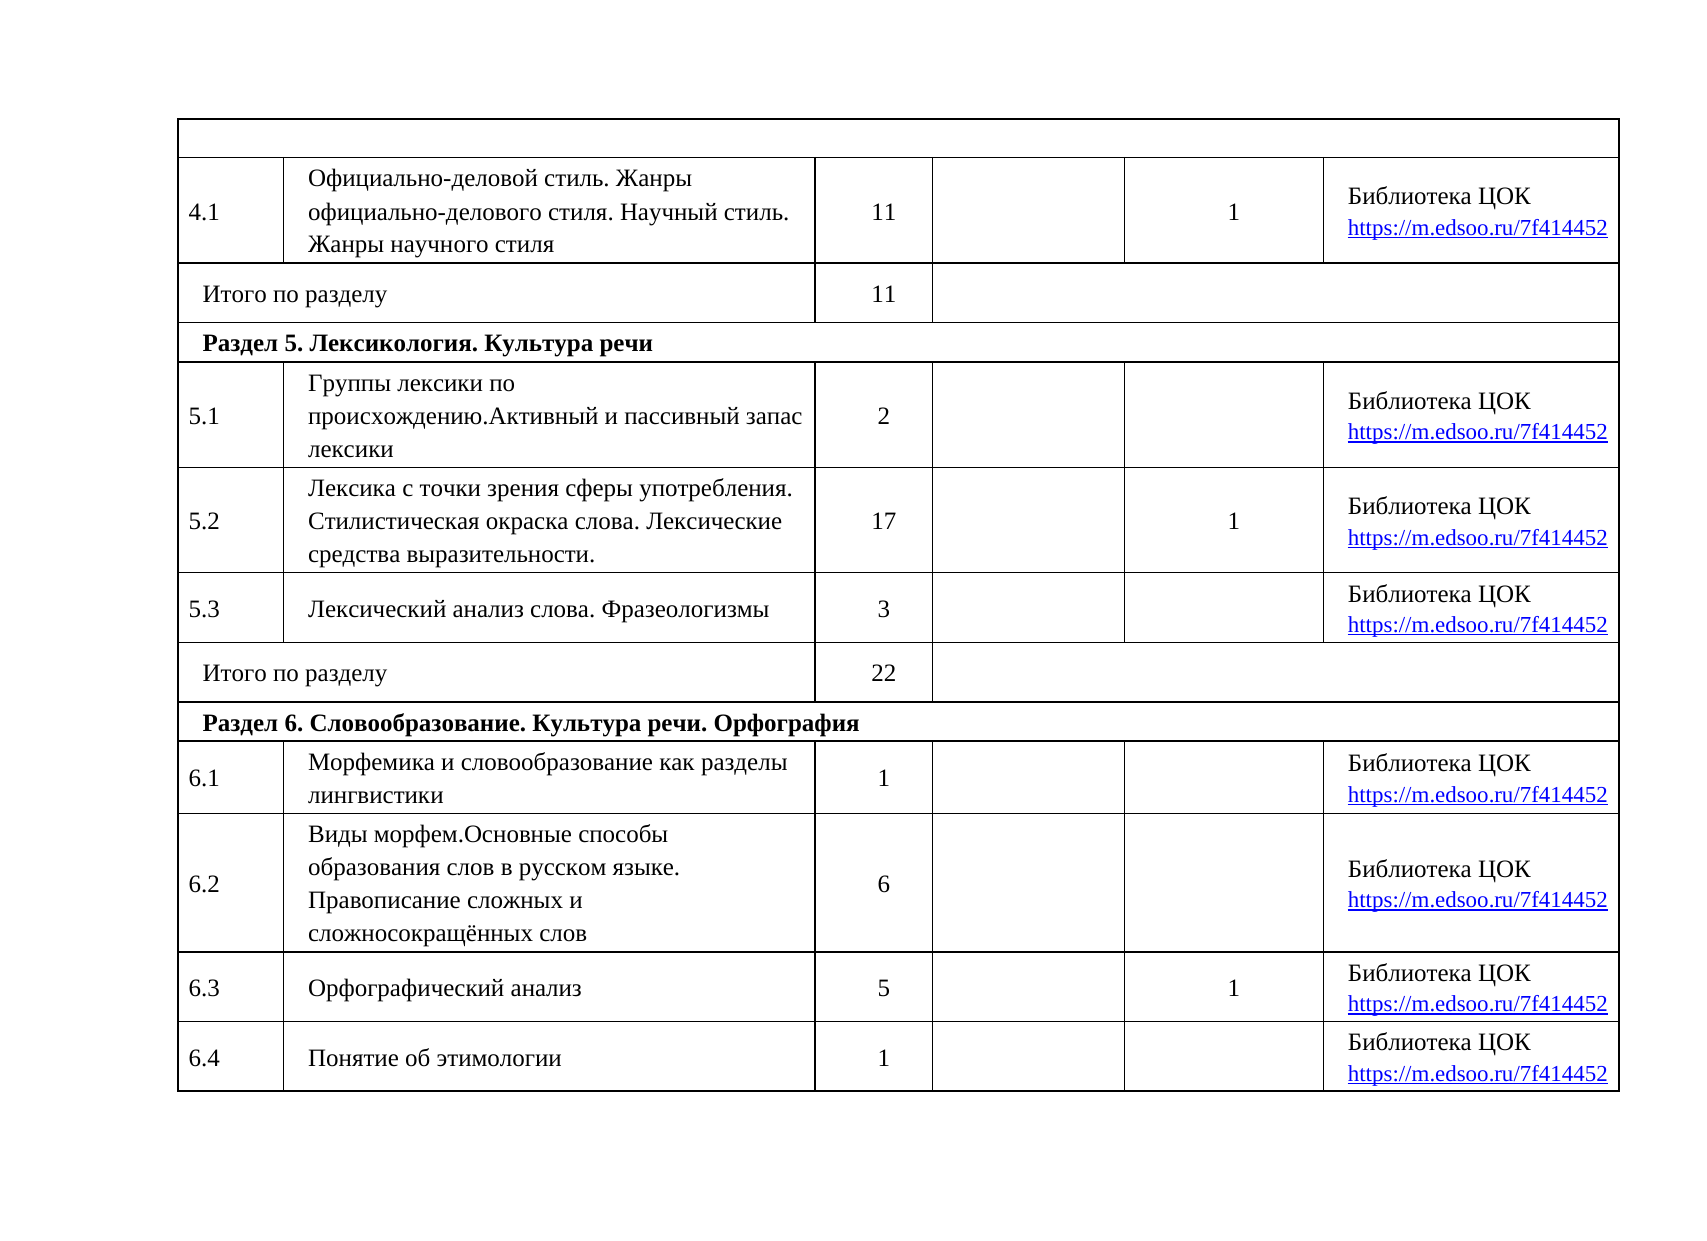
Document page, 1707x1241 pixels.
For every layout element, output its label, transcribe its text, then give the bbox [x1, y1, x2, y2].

table_cell 3 [816, 573, 932, 641]
table_cell Виды морфем.Основные способы образования слов в русском языке. Правописание сложных и сложносокращённых слов [284, 814, 814, 951]
table_cell 1 [1125, 468, 1323, 572]
table_cell 1 [1125, 953, 1323, 1021]
table_cell [1125, 1022, 1323, 1090]
table_cell 5.3 [179, 573, 283, 641]
table_cell [933, 953, 1124, 1021]
table_cell [1125, 363, 1323, 466]
table_cell 11 [816, 264, 932, 322]
table_cell [933, 363, 1124, 466]
table_cell [933, 814, 1124, 951]
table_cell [1324, 814, 1618, 951]
table_cell Библиотека ЦОК https://m.edsoo.ru/7f414452 [1324, 573, 1618, 641]
table_cell [933, 643, 1618, 701]
table_cell Морфемика и словообразование как разделы лингвистики [284, 742, 814, 813]
table_cell [933, 264, 1618, 322]
table_cell 11 [816, 158, 932, 262]
table_cell Библиотека ЦОК https://m.edsoo.ru/7f414452 [1324, 742, 1618, 813]
table_cell [1125, 742, 1323, 813]
table_cell Группы лексики по происхождению.Активный и пассивный запас лексики [284, 363, 814, 466]
table_cell 1 [816, 1022, 932, 1090]
table_cell 2 [816, 363, 932, 466]
table_cell Раздел 5. Лексикология. Культура речи [179, 323, 1618, 361]
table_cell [1324, 158, 1618, 262]
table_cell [1324, 1022, 1618, 1090]
table_cell 4.1 [179, 158, 283, 262]
table_cell Библиотека ЦОК https://m.edsoo.ru/7f414452 [1324, 468, 1618, 572]
table_cell [933, 742, 1124, 813]
table_cell 6 [816, 814, 932, 951]
table_cell 6.1 [179, 742, 283, 813]
table_cell [933, 1022, 1124, 1090]
table_cell [1125, 814, 1323, 951]
table_cell [933, 573, 1124, 641]
table_cell Итого по разделу [179, 264, 814, 322]
table_cell Лексический анализ слова. Фразеологизмы [284, 573, 814, 641]
table_cell 6.4 [179, 1022, 283, 1090]
table_cell [933, 468, 1124, 572]
table_cell Итого по разделу [179, 643, 814, 701]
table_cell 5.2 [179, 468, 283, 572]
table_cell 6.2 [179, 814, 283, 951]
table_cell 17 [816, 468, 932, 572]
table_cell Раздел 6. Словообразование. Культура речи. Орфография [179, 703, 1618, 740]
table_cell Понятие об этимологии [284, 1022, 814, 1090]
table_cell 1 [1125, 158, 1323, 262]
table_cell [1125, 573, 1323, 641]
table_cell Официально-деловой стиль. Жанры официально-делового стиля. Научный стиль. Жанры научного стиля [284, 158, 814, 262]
table_cell Орфографический анализ [284, 953, 814, 1021]
table_cell 6.3 [179, 953, 283, 1021]
table_cell 1 [816, 742, 932, 813]
table_cell Библиотека ЦОК https://m.edsoo.ru/7f414452 [1324, 363, 1618, 466]
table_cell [179, 120, 1618, 157]
table_cell [933, 158, 1124, 262]
table_cell 5 [816, 953, 932, 1021]
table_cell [1324, 953, 1618, 1021]
table_cell 5.1 [179, 363, 283, 466]
table_cell 22 [816, 643, 932, 701]
table_cell Лексика с точки зрения сферы употребления. Стилистическая окраска слова. Лексические средства выразительности. [284, 468, 814, 572]
